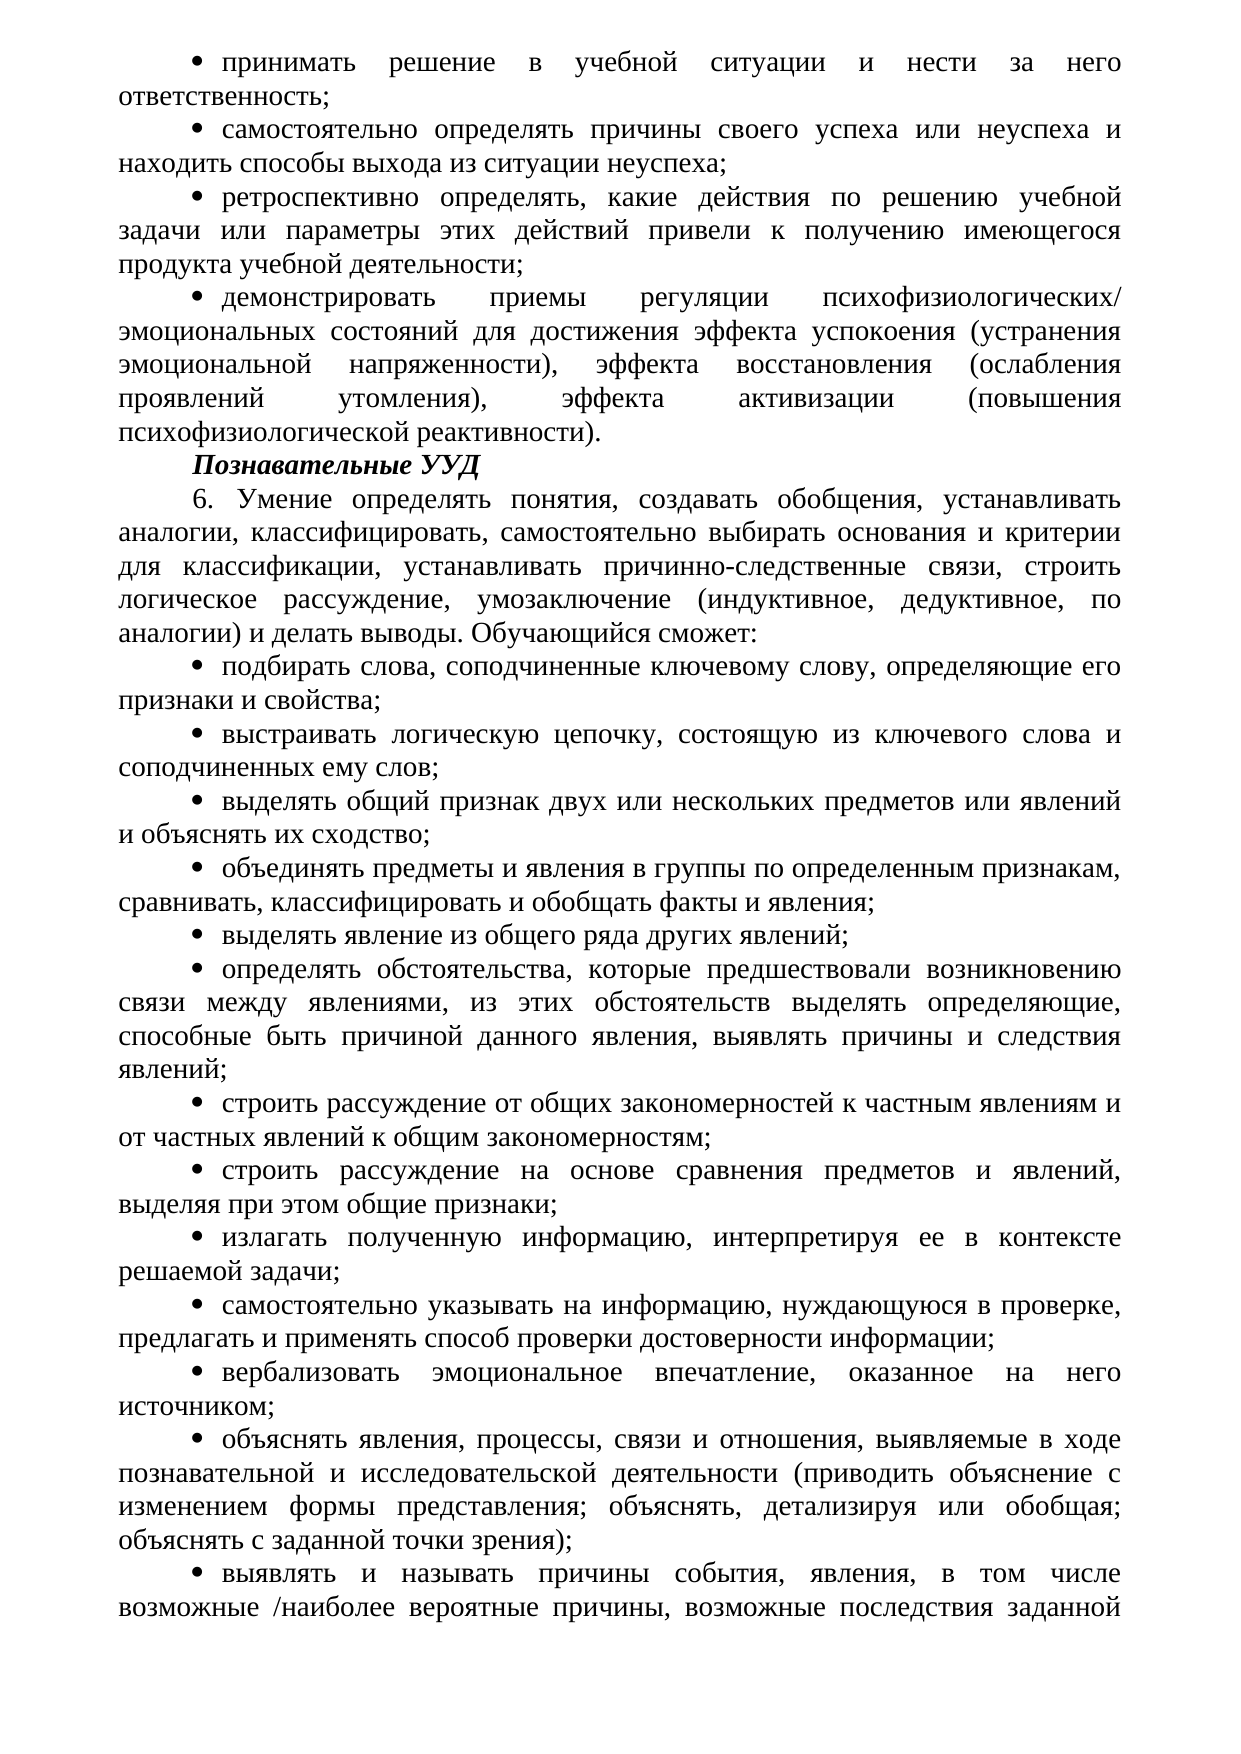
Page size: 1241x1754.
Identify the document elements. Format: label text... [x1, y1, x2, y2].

list демонстрировать приемы регуляции психофизиологических/ эмоциональных состояний для достижения эффекта успокоения (устранения эмоциональной напряженности), эффекта восстановления (ослабления проявлений утомления), эффекта активизации (повышения психофизиологической реактивности). [118, 279, 1122, 447]
list строить рассуждение от общих закономерностей к частным явлениям и от частных явлений к общим закономерностям; [118, 1085, 1122, 1152]
list выстраивать логическую цепочку, состоящую из ключевого слова и соподчиненных ему слов; [118, 716, 1122, 783]
list самостоятельно определять причины своего успеха или неуспеха и находить способы выхода из ситуации неуспеха; [118, 112, 1122, 179]
list определять обстоятельства, которые предшествовали возникновению связи между явлениями, из этих обстоятельств выделять определяющие, способные быть причиной данного явления, выявлять причины и следствия явлений; [118, 951, 1122, 1085]
list строить рассуждение на основе сравнения предметов и явлений, выделяя при этом общие признаки; [118, 1152, 1122, 1219]
list самостоятельно указывать на информацию, нуждающуюся в проверке, предлагать и применять способ проверки достоверности информации; [118, 1287, 1122, 1354]
text Познавательные УУД [118, 447, 1122, 481]
list Умение определять понятия, создавать обобщения, устанавливать аналогии, классифицировать, самостоятельно выбирать основания и критерии для классификации, устанавливать причинно-следственные связи, строить логическое рассуждение, умозаключение (индуктивное, дедуктивное, по аналогии) и делать выводы. Обучающийся сможет: [118, 481, 1122, 648]
list выделять общий признак двух или нескольких предметов или явлений и объяснять их сходство; [118, 783, 1122, 850]
list объединять предметы и явления в группы по определенным признакам, сравнивать, классифицировать и обобщать факты и явления; [118, 850, 1122, 917]
list выделять явление из общего ряда других явлений; [118, 917, 1122, 951]
list излагать полученную информацию, интерпретируя ее в контексте решаемой задачи; [118, 1219, 1122, 1287]
list ретроспективно определять, какие действия по решению учебной задачи или параметры этих действий привели к получению имеющегося продукта учебной деятельности; [118, 179, 1122, 279]
list вербализовать эмоциональное впечатление, оказанное на него источником; [118, 1354, 1122, 1421]
list принимать решение в учебной ситуации и нести за него ответственность; [118, 44, 1122, 112]
list объяснять явления, процессы, связи и отношения, выявляемые в ходе познавательной и исследовательской деятельности (приводить объяснение с изменением формы представления; объяснять, детализируя или обобщая; объяснять с заданной точки зрения); [118, 1421, 1122, 1555]
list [118, 1555, 1122, 1623]
list подбирать слова, соподчиненные ключевому слову, определяющие его признаки и свойства; [118, 648, 1122, 716]
